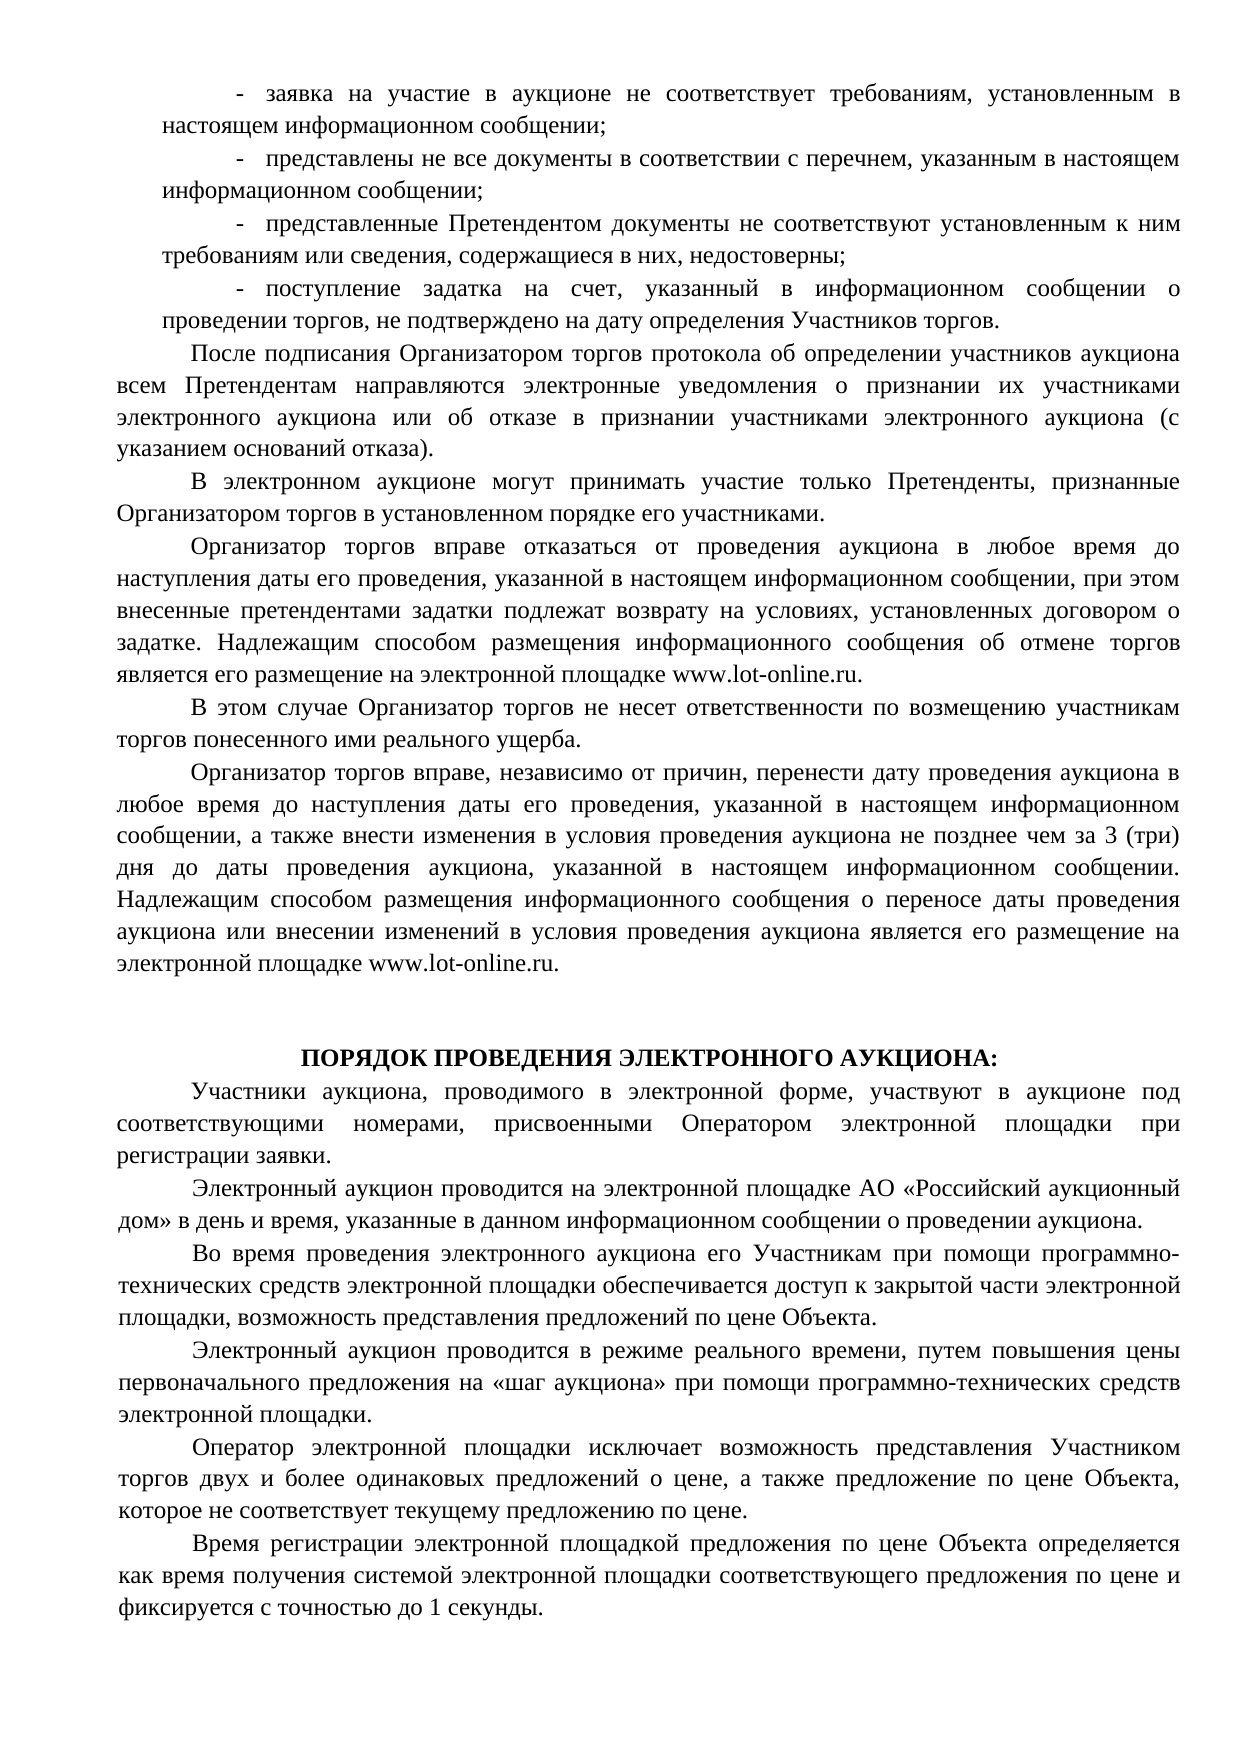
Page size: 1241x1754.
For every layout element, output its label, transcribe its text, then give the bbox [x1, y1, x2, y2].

text После подписания Организатором торгов протокола об определении участников аукциона всем Претендентам направляются электронные уведомления о признании их участниками электронного аукциона или об отказе в признании участниками электронного аукциона (с указанием оснований отказа). [116, 338, 1181, 462]
list представлены не все документы в соответствии с перечнем, указанным в настоящем информационном сообщении; [162, 143, 1181, 204]
text В этом случае Организатор торгов не несет ответственности по возмещению участникам торгов понесенного ими реального ущерба. [116, 692, 1181, 752]
text Время регистрации электронной площадкой предложения по цене Объекта определяется как время получения системой электронной площадки соответствующего предложения по цене и фиксируется с точностью до 1 секунды. [118, 1528, 1181, 1621]
text Организатор торгов вправе отказаться от проведения аукциона в любое время до наступления даты его проведения, указанной в настоящем информационном сообщении, при этом внесенные претендентами задатки подлежат возврату на условиях, установленных договором о задатке. Надлежащим способом размещения информационного сообщения об отмене торгов является его размещение на электронной площадке www.lot-online.ru. [116, 531, 1181, 688]
text ПОРЯДОК ПРОВЕДЕНИЯ ЭЛЕКТРОННОГО АУКЦИОНА: [118, 1043, 1181, 1072]
text Электронный аукцион проводится на электронной площадке АО «Российский аукционный дом» в день и время, указанные в данном информационном сообщении о проведении аукциона. [118, 1173, 1181, 1234]
list заявка на участие в аукционе не соответствует требованиям, установленным в настоящем информационном сообщении; [162, 78, 1181, 139]
text Участники аукциона, проводимого в электронной форме, участвуют в аукционе под соответствующими номерами, присвоенными Оператором электронной площадки при регистрации заявки. [116, 1076, 1181, 1169]
text Электронный аукцион проводится в режиме реального времени, путем повышения цены первоначального предложения на «шаг аукциона» при помощи программно-технических средств электронной площадки. [118, 1335, 1181, 1427]
text В электронном аукционе могут принимать участие только Претенденты, признанные Организатором торгов в установленном порядке его участниками. [116, 466, 1181, 527]
text Организатор торгов вправе, независимо от причин, перенести дату проведения аукциона в любое время до наступления даты его проведения, указанной в настоящем информационном сообщении, а также внести изменения в условия проведения аукциона не позднее чем за 3 (три) дня до даты проведения аукциона, указанной в настоящем информационном сообщении. Надлежащим способом размещения информационного сообщения о переносе даты проведения аукциона или внесении изменений в условия проведения аукциона является его размещение на электронной площадке www.lot-online.ru. [116, 757, 1181, 977]
text Во время проведения электронного аукциона его Участникам при помощи программно-технических средств электронной площадки обеспечивается доступ к закрытой части электронной площадки, возможность представления предложений по цене Объекта. [118, 1238, 1181, 1331]
text Оператор электронной площадки исключает возможность представления Участником торгов двух и более одинаковых предложений о цене, а также предложение по цене Объекта, которое не соответствует текущему предложению по цене. [118, 1432, 1181, 1524]
list представленные Претендентом документы не соответствуют установленным к ним требованиям или сведения, содержащиеся в них, недостоверны; [162, 208, 1181, 269]
list поступление задатка на счет, указанный в информационном сообщении о проведении торгов, не подтверждено на дату определения Участников торгов. [162, 273, 1181, 333]
